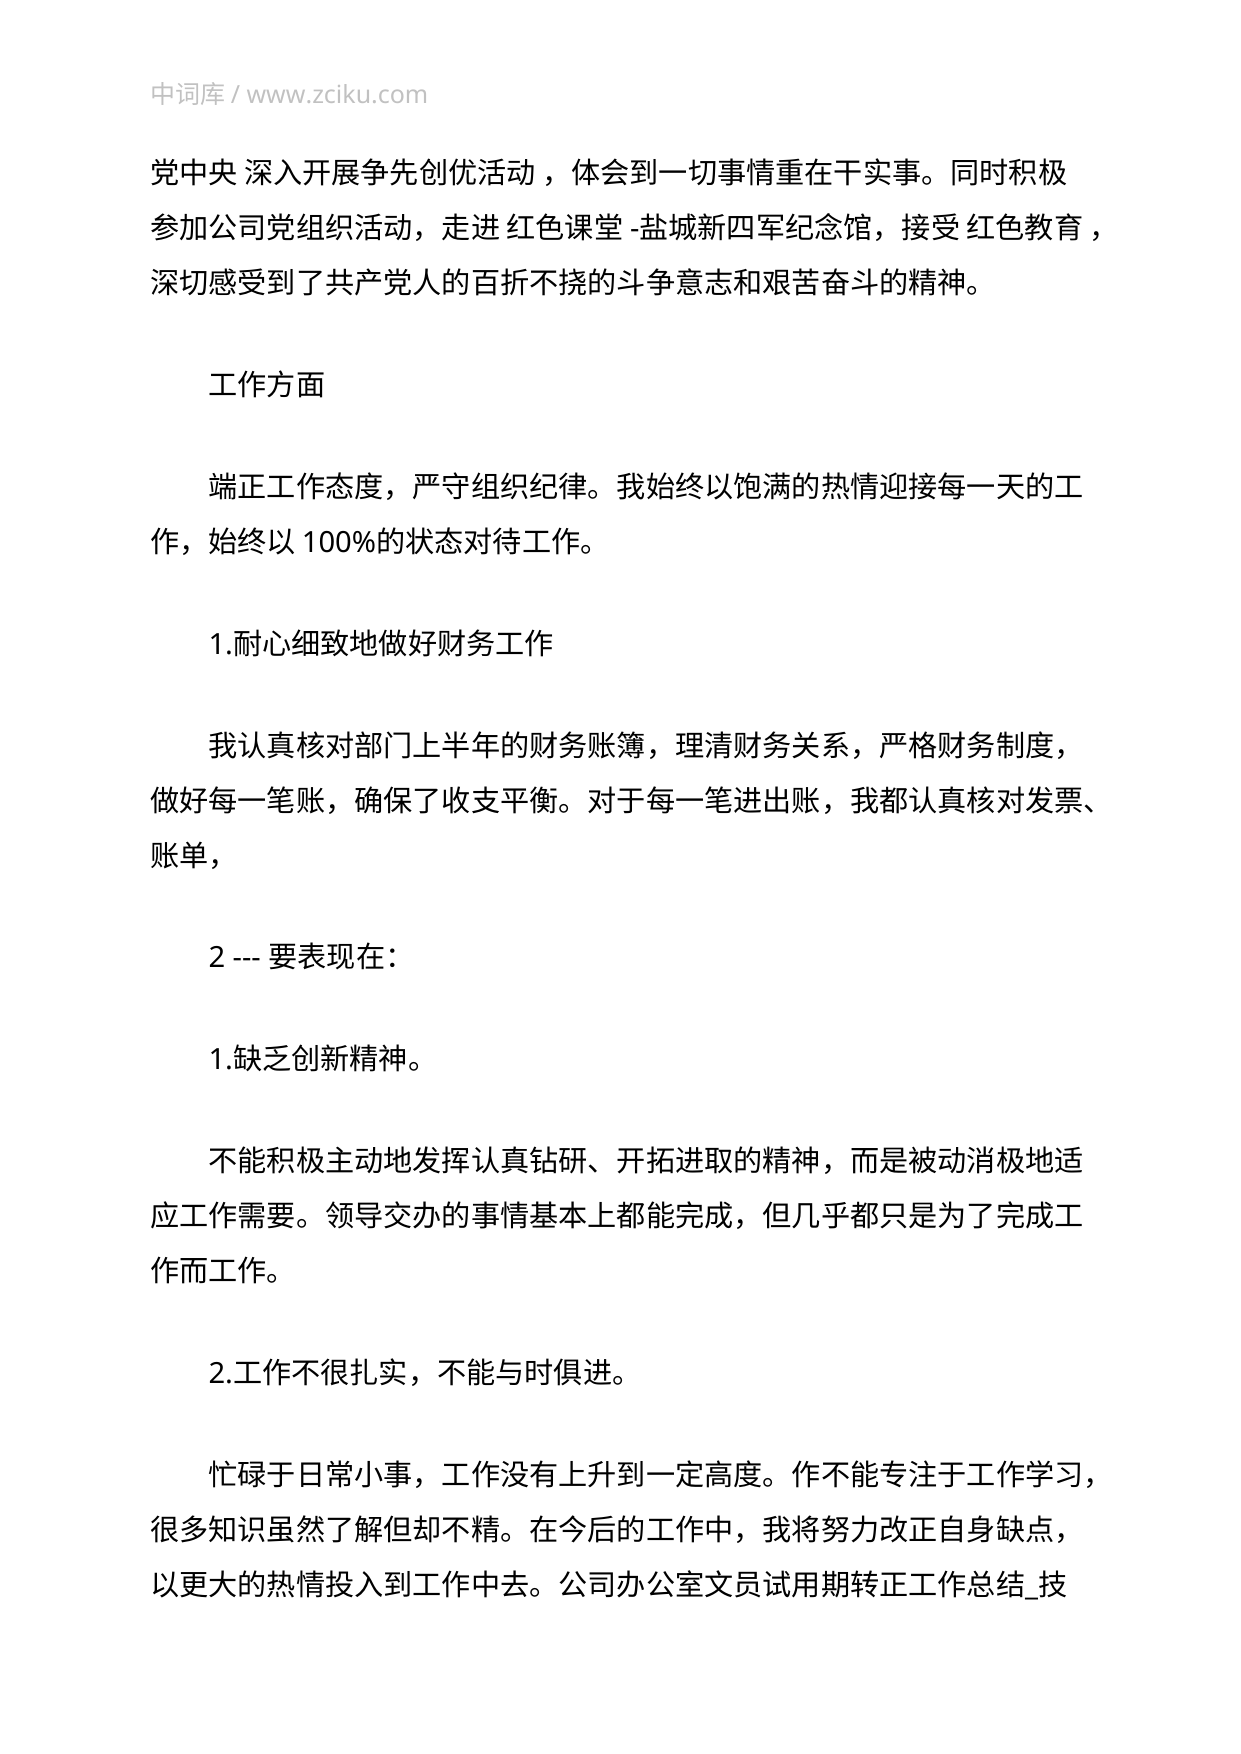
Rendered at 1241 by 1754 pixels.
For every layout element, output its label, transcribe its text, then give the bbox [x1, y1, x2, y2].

text 1.缺乏创新精神。 [150, 1036, 1090, 1078]
text 2 --- 要表现在： [150, 934, 1090, 976]
text 我认真核对部门上半年的财务账簿，理清财务关系，严格财务制度，做好每一笔账，确保了收支平衡。对于每一笔进出账，我都认真核对发票、账单， [150, 722, 1090, 874]
text 端正工作态度，严守组织纪律。我始终以饱满的热情迎接每一天的工作，始终以100%的状态对待工作。 [150, 463, 1090, 561]
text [150, 150, 1090, 302]
text 不能积极主动地发挥认真钻研、开拓进取的精神，而是被动消极地适应工作需要。领导交办的事情基本上都能完成，但几乎都只是为了完成工作而工作。 [150, 1138, 1090, 1290]
text 1.耐心细致地做好财务工作 [150, 620, 1090, 663]
text 工作方面 [150, 362, 1090, 404]
text 2.工作不很扎实，不能与时俱进。 [150, 1349, 1090, 1392]
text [150, 1451, 1090, 1603]
